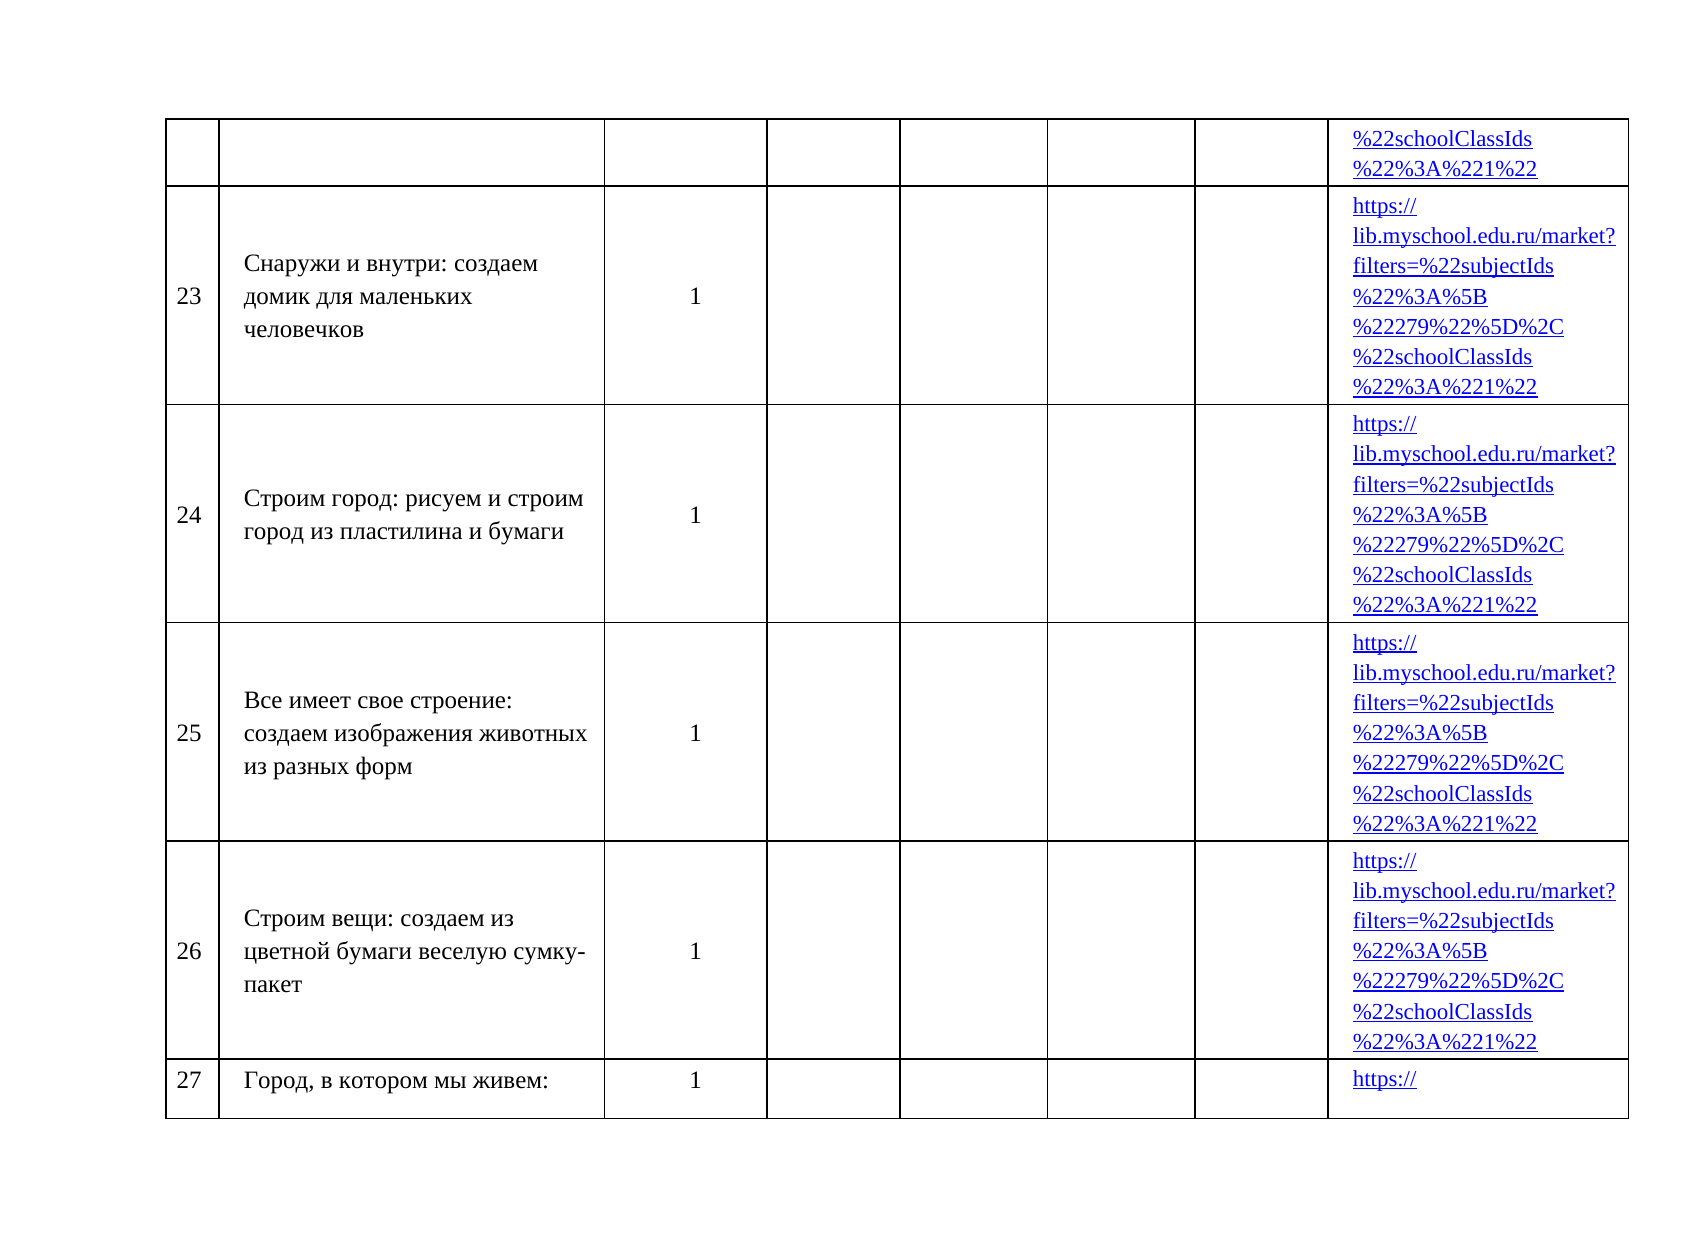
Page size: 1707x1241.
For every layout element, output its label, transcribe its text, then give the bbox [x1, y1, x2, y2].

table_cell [220, 120, 604, 185]
table_cell [1048, 842, 1194, 1058]
table_cell https://lib.myschool.edu.ru/market?filters=%22subjectIds%22%3A%5B%22279%22%5D%2C%22schoolClassIds%22%3A%221%22 [1329, 187, 1628, 403]
table_cell [901, 842, 1047, 1058]
table_cell [1196, 120, 1327, 185]
table_cell [901, 623, 1047, 840]
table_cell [1329, 120, 1628, 185]
table_cell 1 [605, 623, 766, 840]
table_cell [901, 405, 1047, 622]
table_cell [1196, 187, 1327, 403]
table_cell [901, 1060, 1047, 1118]
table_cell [220, 1060, 604, 1118]
table_cell [1048, 187, 1194, 403]
table_cell [901, 120, 1047, 185]
table_cell 1 [605, 120, 766, 185]
table_cell [1048, 1060, 1194, 1118]
table_cell 1 [605, 405, 766, 622]
table_cell Строим вещи: создаем из цветной бумаги веселую сумку-пакет [220, 842, 604, 1058]
table_cell [1196, 623, 1327, 840]
table_cell Строим город: рисуем и строим город из пластилина и бумаги [220, 405, 604, 622]
table_cell [768, 120, 899, 185]
table_cell https://lib.myschool.edu.ru/market?filters=%22subjectIds%22%3A%5B%22279%22%5D%2C%22schoolClassIds%22%3A%221%22 [1329, 623, 1628, 840]
table_cell 27 [167, 1060, 218, 1118]
table_cell [1048, 405, 1194, 622]
table_cell 22 [167, 120, 218, 185]
table_cell 1 [605, 187, 766, 403]
table_cell 24 [167, 405, 218, 622]
table_cell [1196, 1060, 1327, 1118]
table_cell Снаружи и внутри: создаем домик для маленьких человечков [220, 187, 604, 403]
table_cell [1196, 842, 1327, 1058]
table_cell [768, 405, 899, 622]
table_cell [1048, 623, 1194, 840]
table_cell [768, 187, 899, 403]
table_cell [768, 1060, 899, 1118]
table_cell [1048, 120, 1194, 185]
table_cell [768, 842, 899, 1058]
table_cell [1196, 405, 1327, 622]
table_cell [1329, 1060, 1628, 1118]
table_cell 25 [167, 623, 218, 840]
table_cell [768, 623, 899, 840]
table_cell https://lib.myschool.edu.ru/market?filters=%22subjectIds%22%3A%5B%22279%22%5D%2C%22schoolClassIds%22%3A%221%22 [1329, 405, 1628, 622]
table_cell 26 [167, 842, 218, 1058]
table_cell 23 [167, 187, 218, 403]
table_cell https://lib.myschool.edu.ru/market?filters=%22subjectIds%22%3A%5B%22279%22%5D%2C%22schoolClassIds%22%3A%221%22 [1329, 842, 1628, 1058]
table_cell 1 [605, 842, 766, 1058]
table_cell [901, 187, 1047, 403]
table_cell Все имеет свое строение: создаем изображения животных из разных форм [220, 623, 604, 840]
table_cell 1 [605, 1060, 766, 1118]
